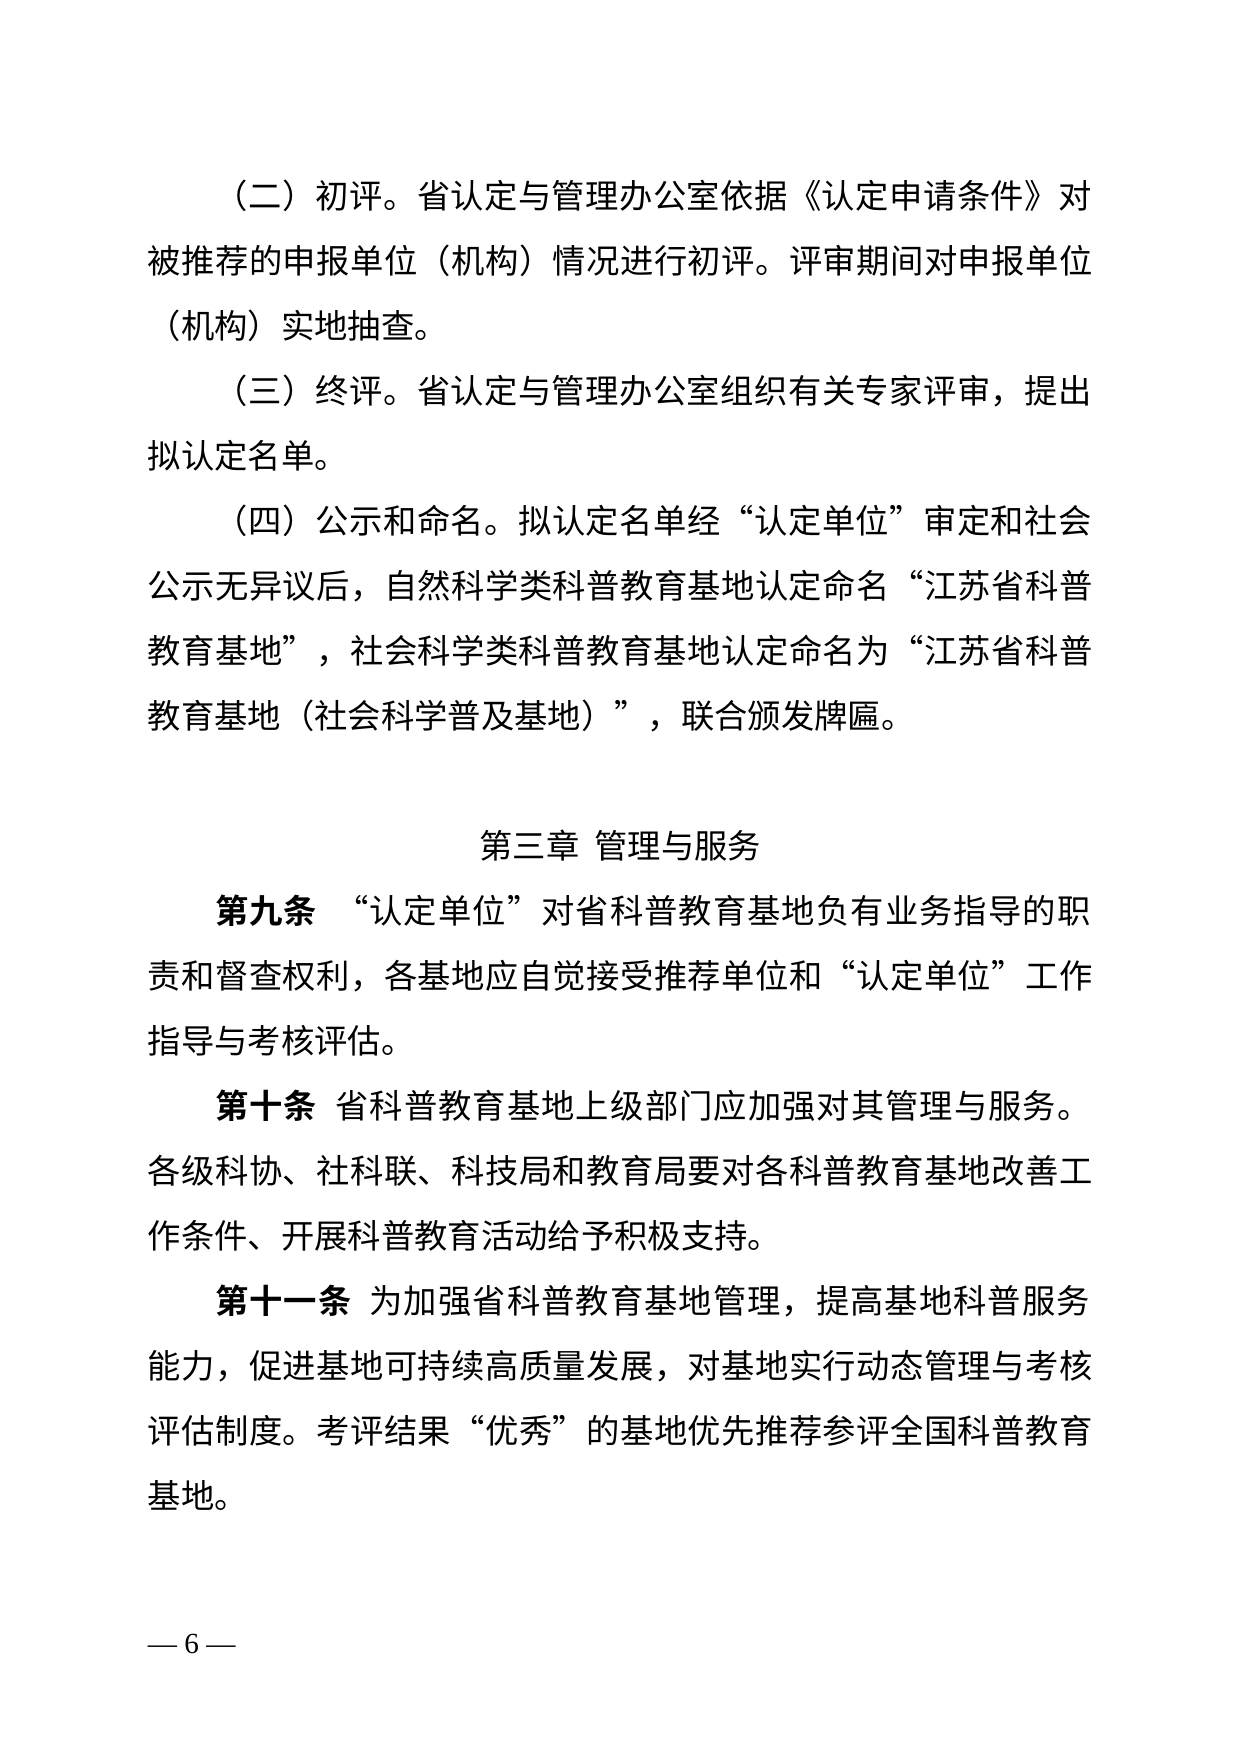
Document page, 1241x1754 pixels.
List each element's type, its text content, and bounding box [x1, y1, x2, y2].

text 第三章 管理与服务 [148, 812, 1092, 877]
text （三）终评。省认定与管理办公室组织有关专家评审，提出拟认定名单。 [148, 357, 1092, 487]
text 第九条 “认定单位”对省科普教育基地负有业务指导的职责和督查权利，各基地应自觉接受推荐单位和“认定单位”工作指导与考核评估。 [148, 877, 1092, 1072]
text （二）初评。省认定与管理办公室依据《认定申请条件》对被推荐的申报单位（机构）情况进行初评。评审期间对申报单位（机构）实地抽查。 [148, 162, 1092, 357]
text （四）公示和命名。拟认定名单经“认定单位”审定和社会公示无异议后，自然科学类科普教育基地认定命名“江苏省科普教育基地”，社会科学类科普教育基地认定命名为“江苏省科普教育基地（社会科学普及基地）”，联合颁发牌匾。 [148, 487, 1092, 747]
text 第十一条 为加强省科普教育基地管理，提高基地科普服务能力，促进基地可持续高质量发展，对基地实行动态管理与考核评估制度。考评结果“优秀”的基地优先推荐参评全国科普教育基地。 [148, 1267, 1092, 1527]
text 第十条 省科普教育基地上级部门应加强对其管理与服务。各级科协、社科联、科技局和教育局要对各科普教育基地改善工作条件、开展科普教育活动给予积极支持。 [148, 1072, 1092, 1267]
